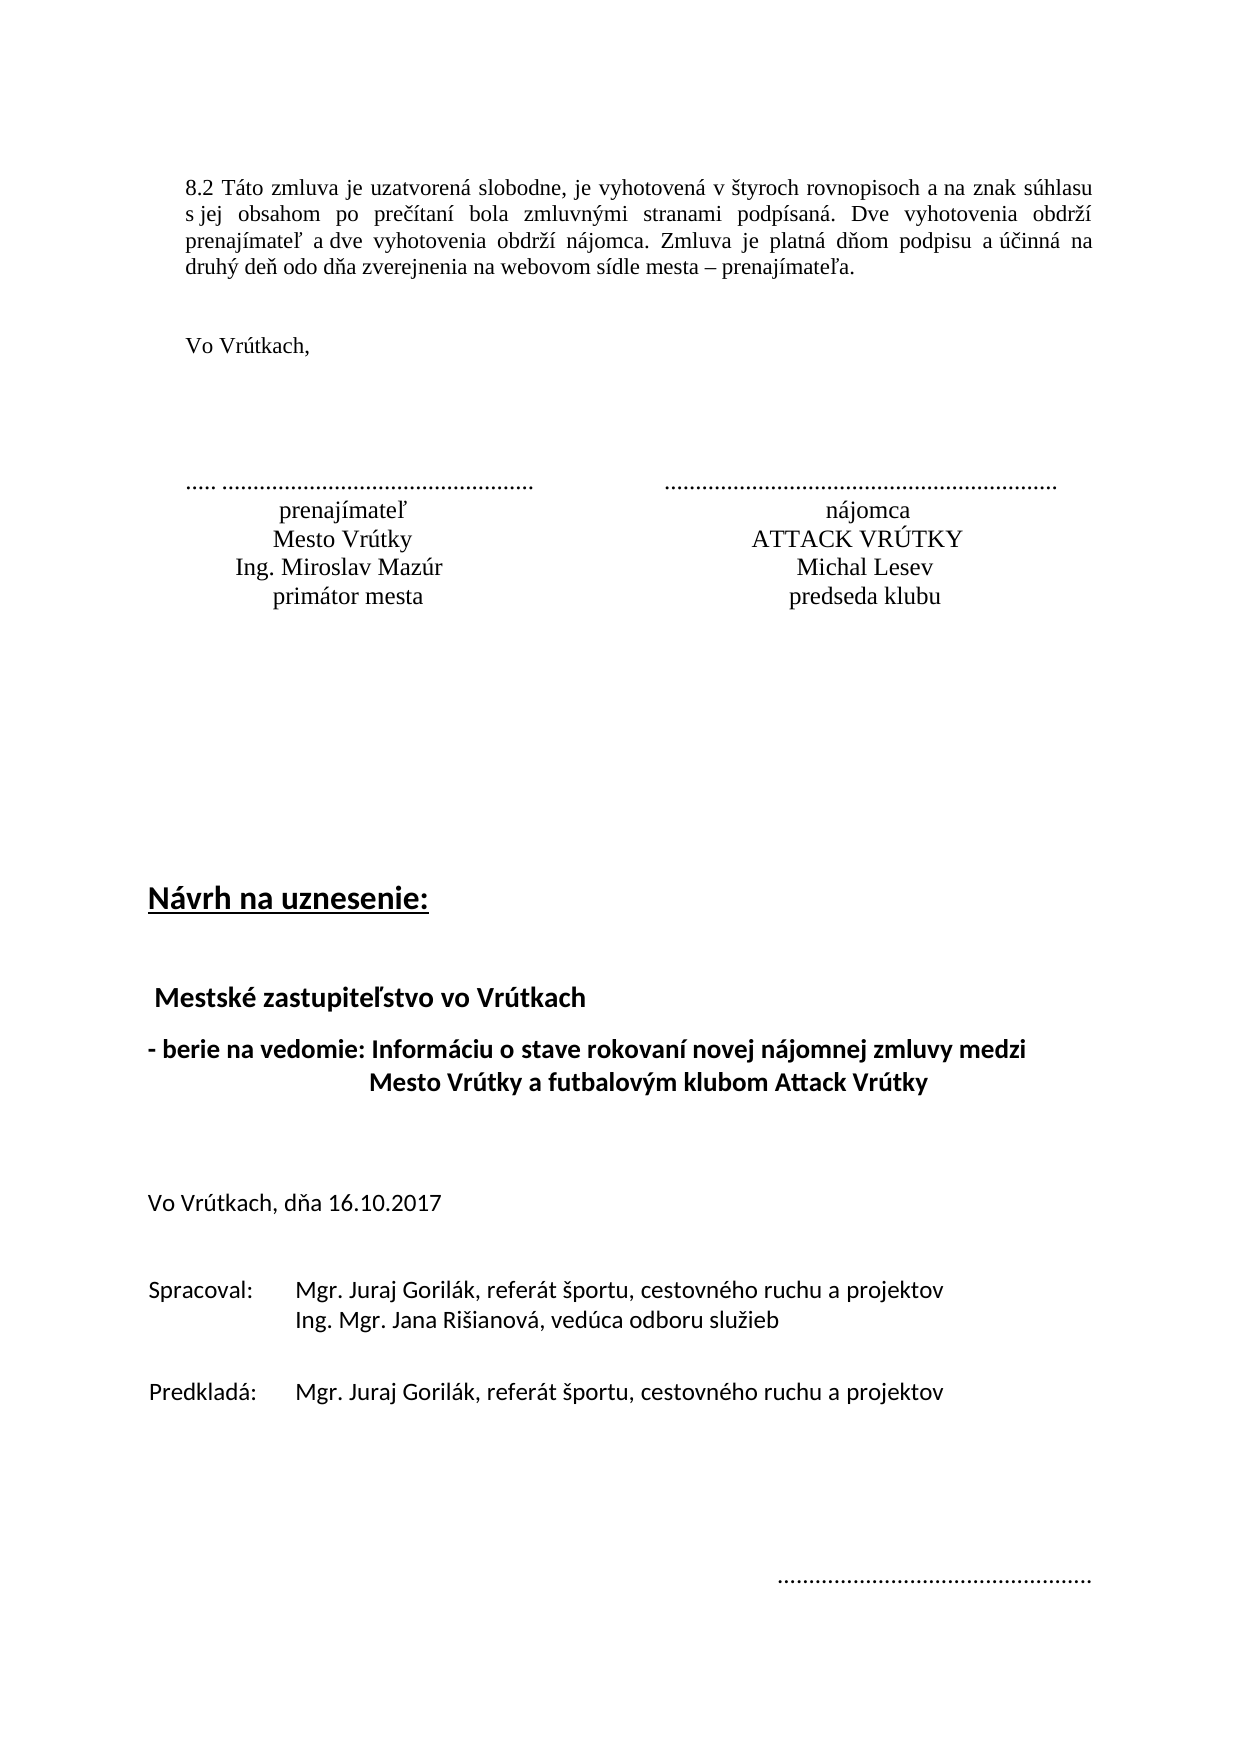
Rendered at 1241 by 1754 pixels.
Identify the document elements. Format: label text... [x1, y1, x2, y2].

text Mesto Vrútky ATTACK VRÚTKY [185, 524, 1093, 552]
text primátor mesta predseda klubu [148, 581, 1093, 610]
text 8.2 Táto zmluva je uzatvorená slobodne, je vyhotovená v štyroch rovnopisoch a na znak súhlasu s jej obsahom po prečítaní bola zmluvnými stranami podpísaná. Dve vyhotovenia obdrží prenajímateľ a dve vyhotovenia obdrží nájomca. Zmluva je platná dňom podpisu a účinná na druhý deň odo dňa zverejnenia na webovom sídle mesta – prenajímateľa. [185, 174, 1093, 279]
text Mesto Vrútky a futbalovým klubom Attack Vrútky [295, 1065, 1093, 1098]
text Vo Vrútkach, dňa 16.10.2017 [148, 1187, 1093, 1218]
text prenajímateľ nájomca [185, 495, 1093, 524]
text .................................................. [148, 1559, 1093, 1589]
subtitle Spracoval: Mgr. Juraj Gorilák, referát športu, cestovného ruchu a projektov [148, 1274, 1093, 1304]
text Návrh na uznesenie: [148, 877, 1093, 918]
text Mestské zastupiteľstvo vo Vrútkach [148, 979, 1093, 1014]
text ..... .................................................. ............................................................... [185, 466, 1093, 495]
text - berie na vedomie: Informáciu o stave rokovaní novej nájomnej zmluvy medzi [148, 1032, 1093, 1065]
text Vo Vrútkach, [185, 332, 1093, 358]
text Ing. Mgr. Jana Rišianová, vedúca odboru služieb [148, 1304, 1093, 1335]
text Ing. Miroslav Mazúr Michal Lesev [185, 552, 1093, 581]
text Predkladá: Mgr. Juraj Gorilák, referát športu, cestovného ruchu a projektov [148, 1376, 1093, 1406]
